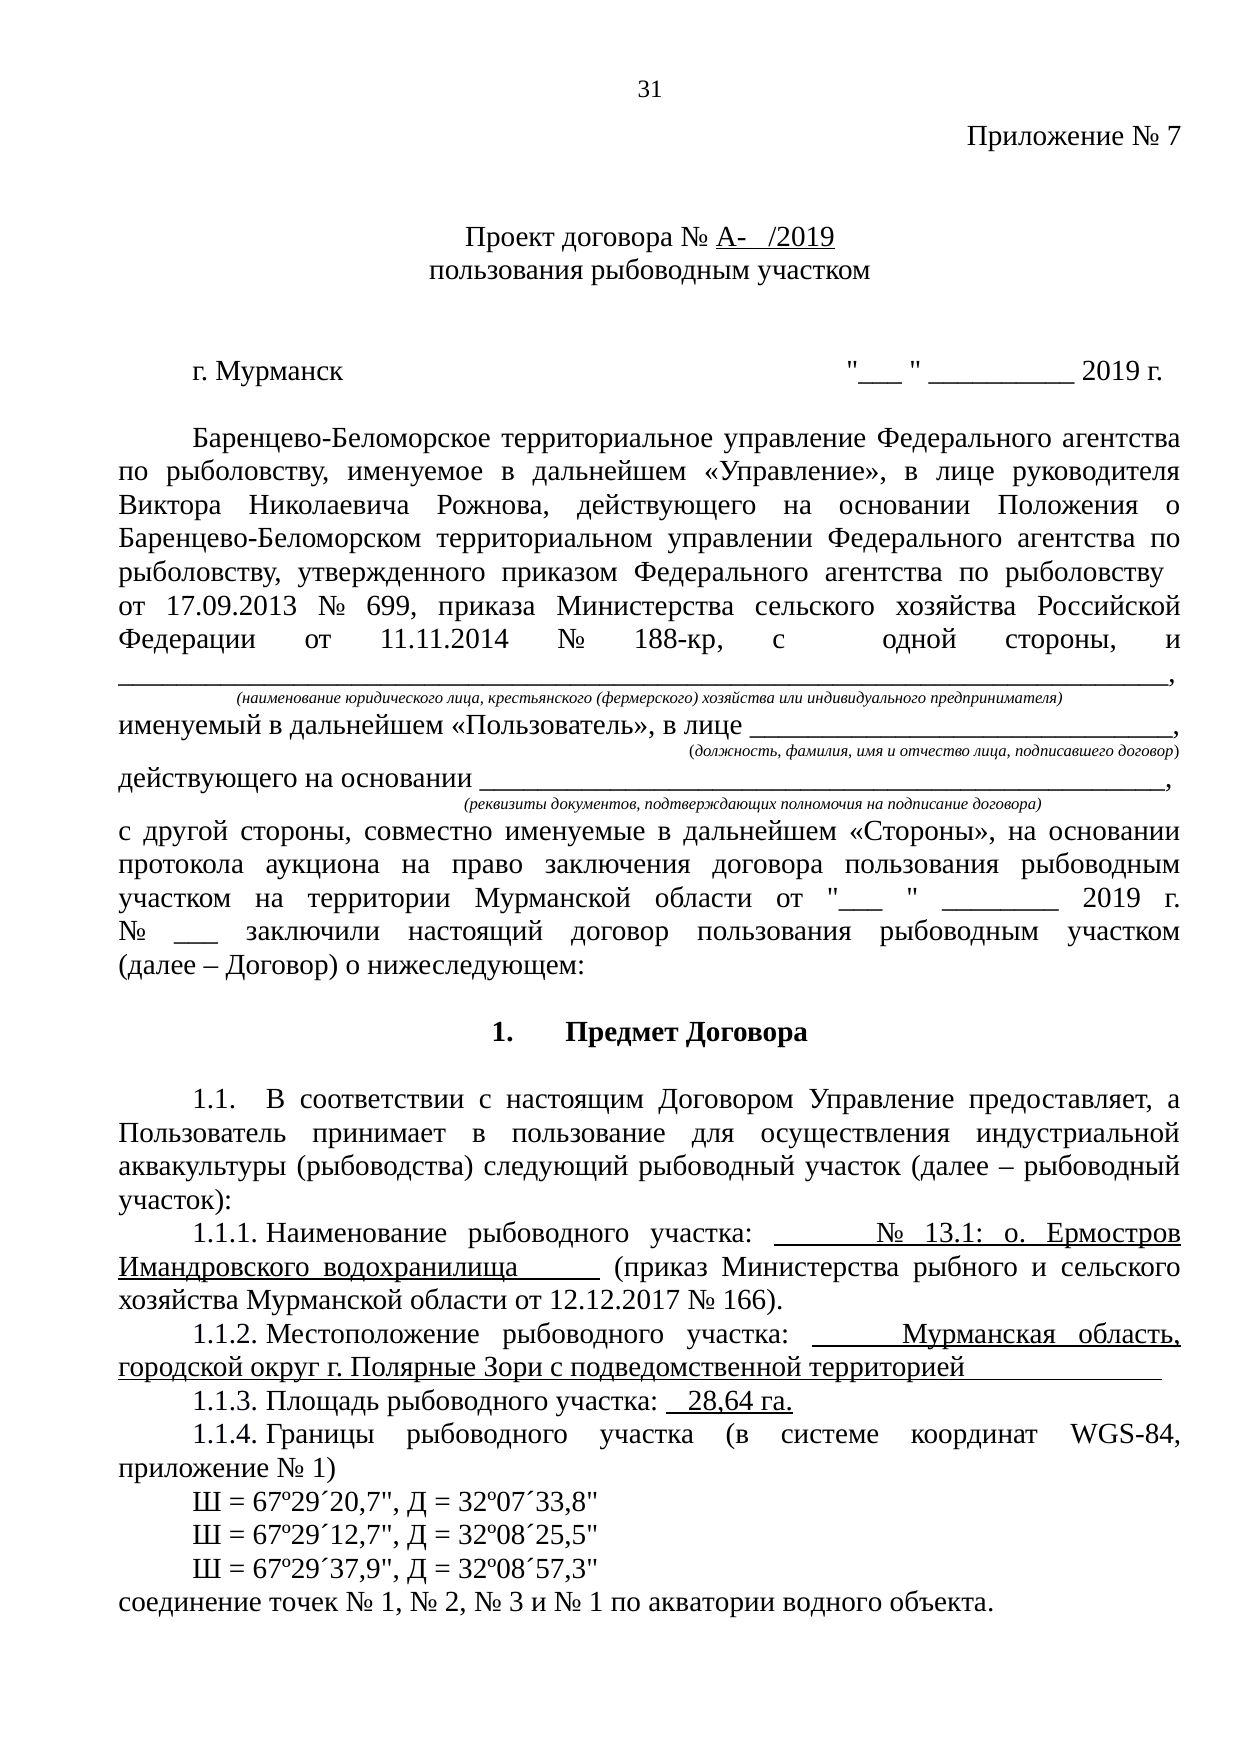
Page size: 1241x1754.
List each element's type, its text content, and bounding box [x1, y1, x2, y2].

subtitle пользования рыбоводным участком [118, 252, 1181, 286]
list Площадь рыбоводного участка: 28,64 га. [118, 1383, 1181, 1417]
list Границы рыбоводного участка (в системе координат WGS-84, приложение № 1) [118, 1417, 1181, 1484]
text именуемый в дальнейшем «Пользователь», в лице _____________________________, [118, 707, 1181, 741]
text с другой стороны, совместно именуемые в дальнейшем «Стороны», на основании протокола аукциона на право заключения договора пользования рыбоводным участком на территории Мурманской области от "___ " ________ 2019 г. № ___ заключили настоящий договор пользования рыбоводным участком (далее – Договор) о нижеследующем: [118, 813, 1181, 981]
text Ш = 67º29´12,7", Д = 32º08´25,5" [118, 1517, 1181, 1551]
text (реквизиты документов, подтверждающих полномочия на подписание договора) [118, 794, 1181, 813]
text действующего на основании _______________________________________________, [118, 760, 1181, 794]
text Ш = 67º29´37,9", Д = 32º08´57,3" [118, 1551, 1181, 1584]
text Приложение № 7 [118, 118, 1181, 152]
subtitle Проект договора № А- /2019 [118, 219, 1181, 252]
text соединение точек № 1, № 2, № 3 и № 1 по акватории водного объекта. [118, 1584, 1181, 1618]
list В соответствии с настоящим Договором Управление предоставляет, а Пользователь принимает в пользование для осуществления индустриальной аквакультуры (рыбоводства) следующий рыбоводный участок (далее – рыбоводный участок): [118, 1081, 1181, 1215]
text Баренцево-Беломорское территориальное управление Федерального агентства по рыболовству, именуемое в дальнейшем «Управление», в лице руководителя Виктора Николаевича Рожнова, действующего на основании Положения о Баренцево-Беломорском территориальном управлении Федерального агентства по рыболовству, утвержденного приказом Федерального агентства по рыболовству от 17.09.2013 № 699, приказа Министерства сельского хозяйства Российской Федерации от 11.11.2014 № 188-кр, с одной стороны, и ________________________________________________________________________, [118, 420, 1181, 688]
text (должность, фамилия, имя и отчество лица, подписавшего договор) [118, 741, 1181, 760]
text г. Мурманск "___ " __________ 2019 г. [118, 353, 1181, 386]
text (наименование юридического лица, крестьянского (фермерского) хозяйства или индивидуального предпринимателя) [118, 688, 1181, 707]
text Ш = 67º29´20,7", Д = 32º07´33,8" [118, 1484, 1181, 1517]
list Местоположение рыбоводного участка: Мурманская область, городской округ г. Полярные Зори с подведомственной территорией . [118, 1316, 1181, 1383]
list Предмет Договора [118, 1014, 1181, 1048]
list Наименование рыбоводного участка: № 13.1: о. Ермостров Имандровского водохранилища (приказ Министерства рыбного и сельского хозяйства Мурманской области от 12.12.2017 № 166). [118, 1215, 1181, 1316]
